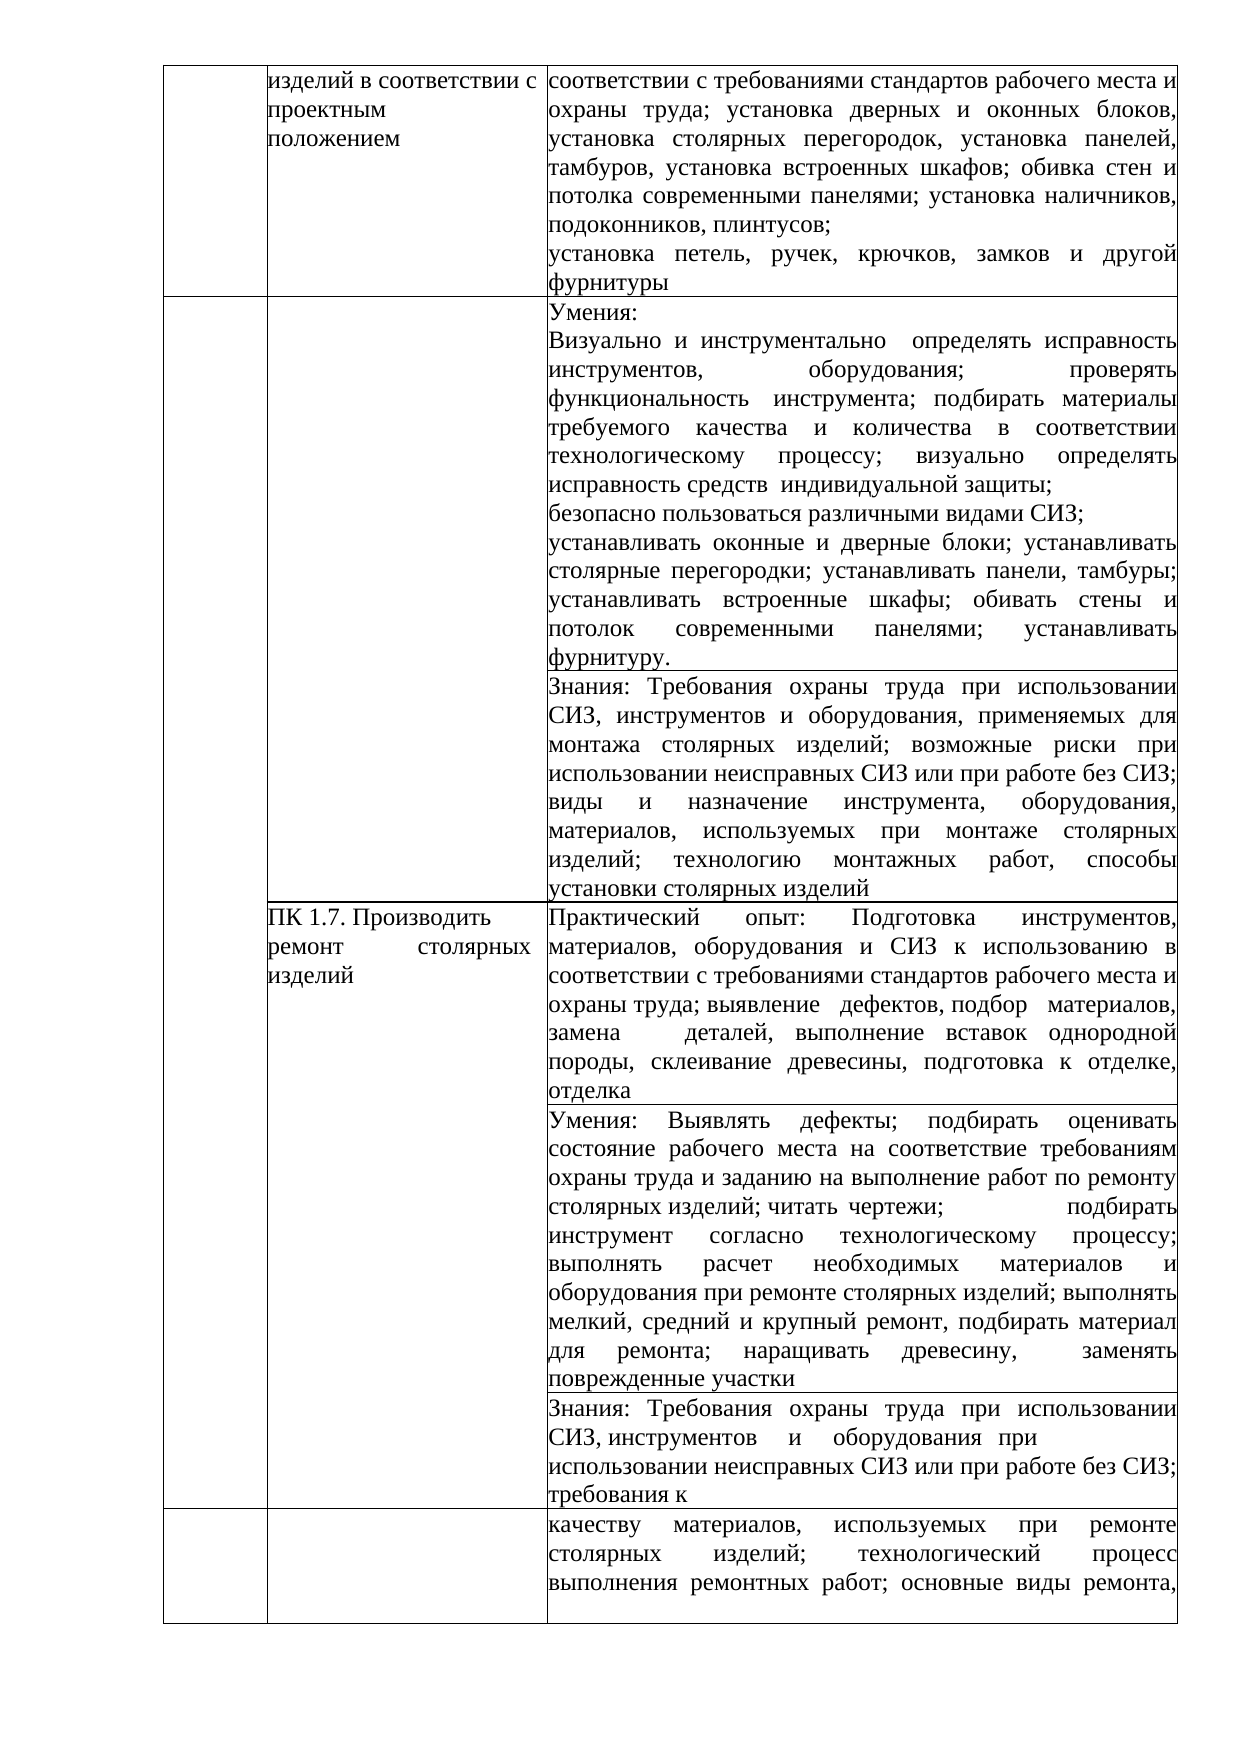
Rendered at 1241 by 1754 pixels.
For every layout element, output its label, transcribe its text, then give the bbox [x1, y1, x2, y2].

table_cell Умения: Выявлять дефекты; подбирать оценивать состояние рабочего места на соответствие требованиям охраны труда и заданию на выполнение работ по ремонту столярных изделий; читать чертежи; подбирать инструмент согласно технологическому процессу; выполнять расчет необходимых материалов и оборудования при ремонте столярных изделий; выполнять мелкий, средний и крупный ремонт, подбирать материал для ремонта; наращивать древесину, заменять поврежденные участки [548, 1105, 1177, 1392]
table_cell Знания: Требования охраны труда при использовании СИЗ, инструментов и оборудования, применяемых для монтажа столярных изделий; возможные риски при использовании неисправных СИЗ или при работе без СИЗ; виды и назначение инструмента, оборудования, материалов, используемых при монтаже столярных изделий; технологию монтажных работ, способы установки столярных изделий [548, 671, 1177, 901]
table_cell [268, 66, 547, 296]
table_cell [268, 297, 547, 901]
table_cell Умения: Визуально и инструментально определять исправность инструментов, оборудования; проверять функциональность инструмента; подбирать материалы требуемого качества и количества в соответствии технологическому процессу; визуально определять исправность средств индивидуальной защиты; безопасно пользоваться различными видами СИЗ; устанавливать оконные и дверные блоки; устанавливать столярные перегородки; устанавливать панели, тамбуры; устанавливать встроенные шкафы; обивать стены и потолок современными панелями; устанавливать фурнитуру. [548, 297, 1177, 670]
table_cell Знания: Требования охраны труда при использовании СИЗ, инструментов и оборудования при использовании неисправных СИЗ или при работе без СИЗ; требования к [548, 1393, 1177, 1508]
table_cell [548, 66, 1177, 296]
table_cell [164, 1509, 267, 1623]
table_cell [268, 1509, 547, 1623]
table_cell Практический опыт: Подготовка инструментов, материалов, оборудования и СИЗ к использованию в соответствии с требованиями стандартов рабочего места и охраны труда; выявление дефектов, подбор материалов, замена деталей, выполнение вставок однородной породы, склеивание древесины, подготовка к отделке, отделка [548, 903, 1177, 1104]
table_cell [548, 1509, 1177, 1623]
table_cell ПК 1.7. Производить ремонт столярных изделий [268, 903, 547, 1508]
table_cell [164, 297, 267, 1508]
